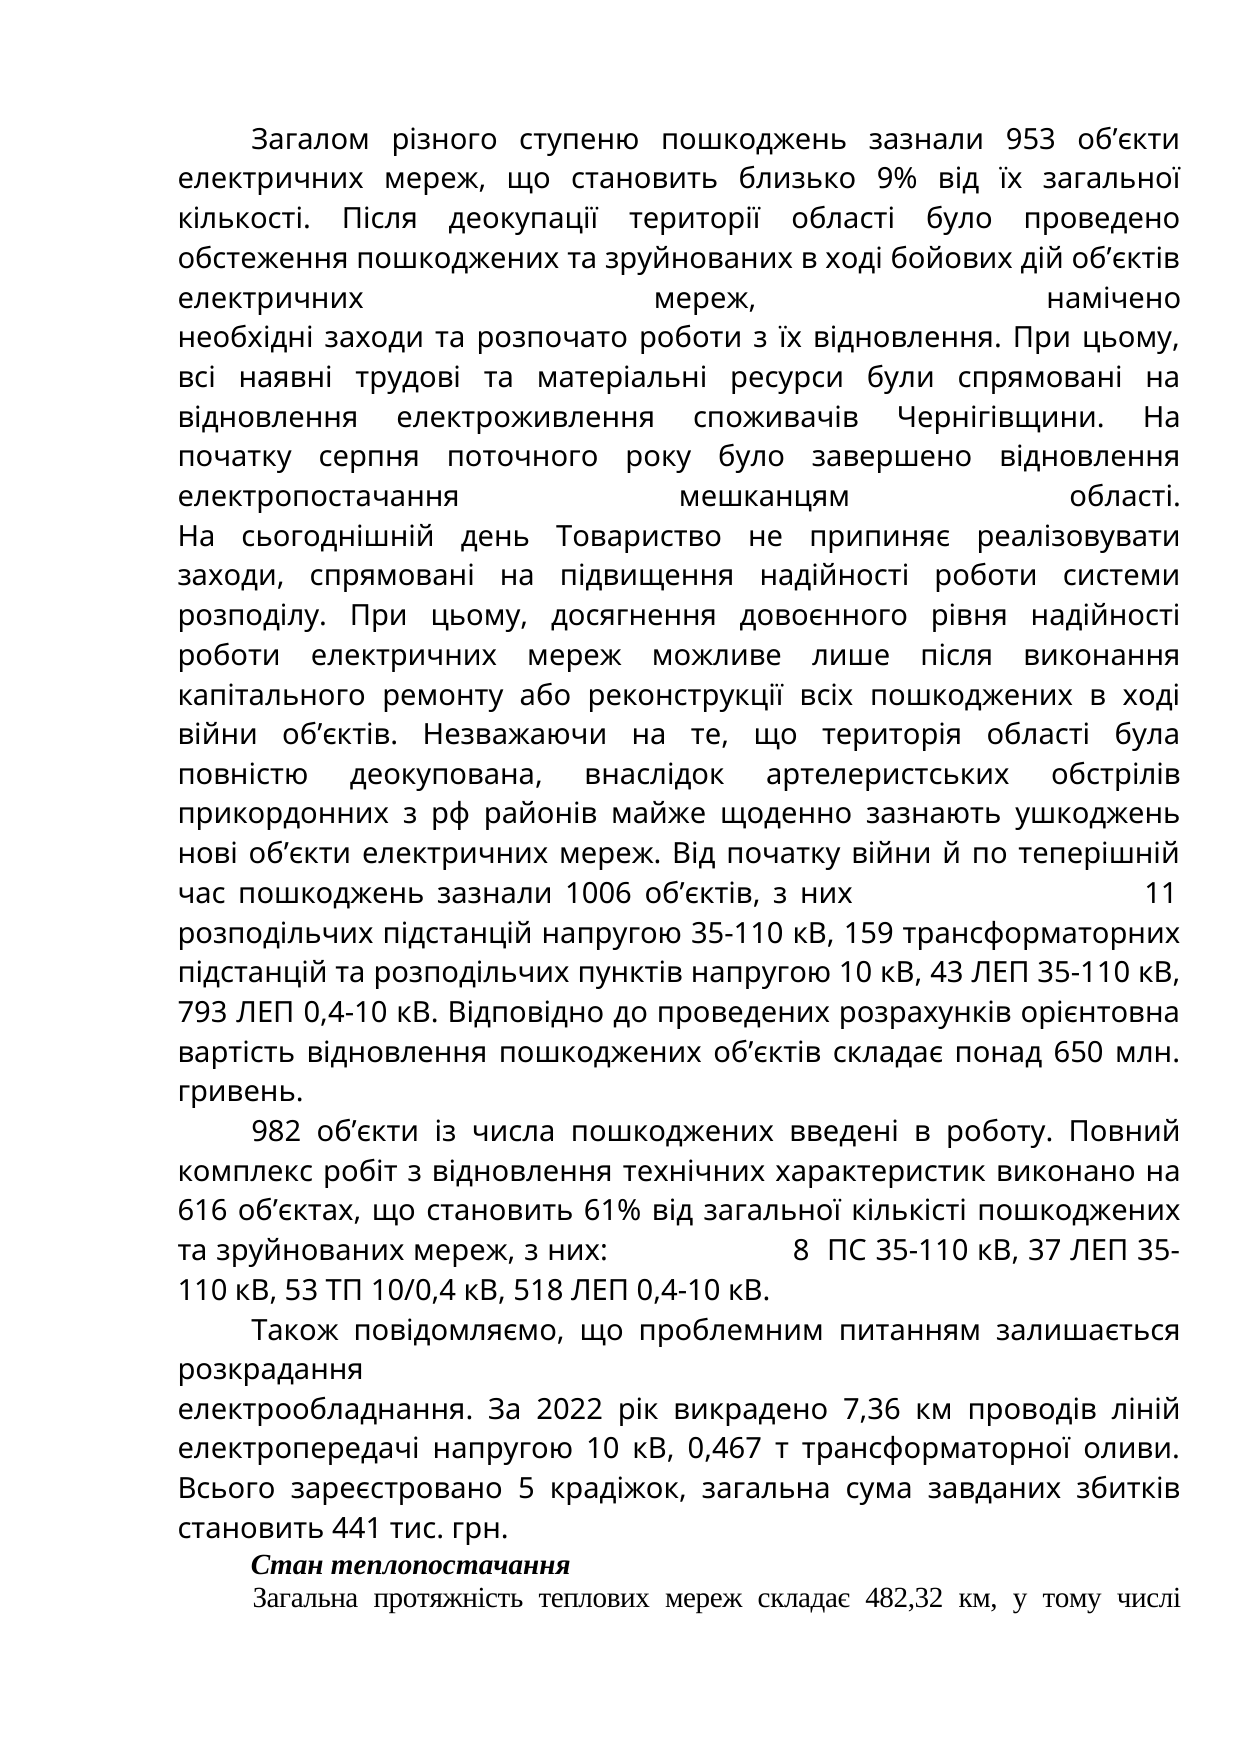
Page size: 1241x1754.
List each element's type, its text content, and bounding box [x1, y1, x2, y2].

text Стан теплопостачання [177, 1547, 1181, 1580]
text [177, 1580, 1181, 1614]
text Загалом різного ступеню пошкоджень зазнали 953 об’єкти електричних мереж, що становить близько 9% від їх загальної кількості. Після деокупації території області було проведено обстеження пошкоджених та зруйнованих в ході бойових дій об’єктів електричних мереж, намічено необхідні заходи та розпочато роботи з їх відновлення. При цьому, всі наявні трудові та матеріальні ресурси були спрямовані на відновлення електроживлення споживачів Чернігівщини. На початку серпня поточного року було завершено відновлення електропостачання мешканцям області. На сьогоднішній день Товариство не припиняє реалізовувати заходи, спрямовані на підвищення надійності роботи системи розподілу. При цьому, досягнення довоєнного рівня надійності роботи електричних мереж можливе лише після виконання капітального ремонту або реконструкції всіх пошкоджених в ході війни об’єктів. Незважаючи на те, що територія області була повністю деокупована, внаслідок артелеристських обстрілів прикордонних з рф районів майже щоденно зазнають ушкоджень нові об’єкти електричних мереж. Від початку війни й по теперішній час пошкоджень зазнали 1006 об’єктів, з них 11 розподільчих підстанцій напругою 35-110 кВ, 159 трансформаторних підстанцій та розподільчих пунктів напругою 10 кВ, 43 ЛЕП 35-110 кВ, 793 ЛЕП 0,4-10 кВ. Відповідно до проведених розрахунків орієнтовна вартість відновлення пошкоджених об’єктів складає понад 650 млн. гривень. [177, 118, 1181, 1110]
text 982 об’єкти із числа пошкоджених введені в роботу. Повний комплекс робіт з відновлення технічних характеристик виконано на 616 об’єктах, що становить 61% від загальної кількісті пошкоджених та зруйнованих мереж, з них: 8 ПС 35-110 кВ, 37 ЛЕП 35-110 кВ, 53 ТП 10/0,4 кВ, 518 ЛЕП 0,4-10 кВ. [177, 1110, 1181, 1309]
text Також повідомляємо, що проблемним питанням залишається розкрадання електрообладнання. За 2022 рік викрадено 7,36 км проводів ліній електропередачі напругою 10 кВ, 0,467 т трансформаторної оливи. Всього зареєстровано 5 крадіжок, загальна сума завданих збитків становить 441 тис. грн. [177, 1309, 1181, 1547]
